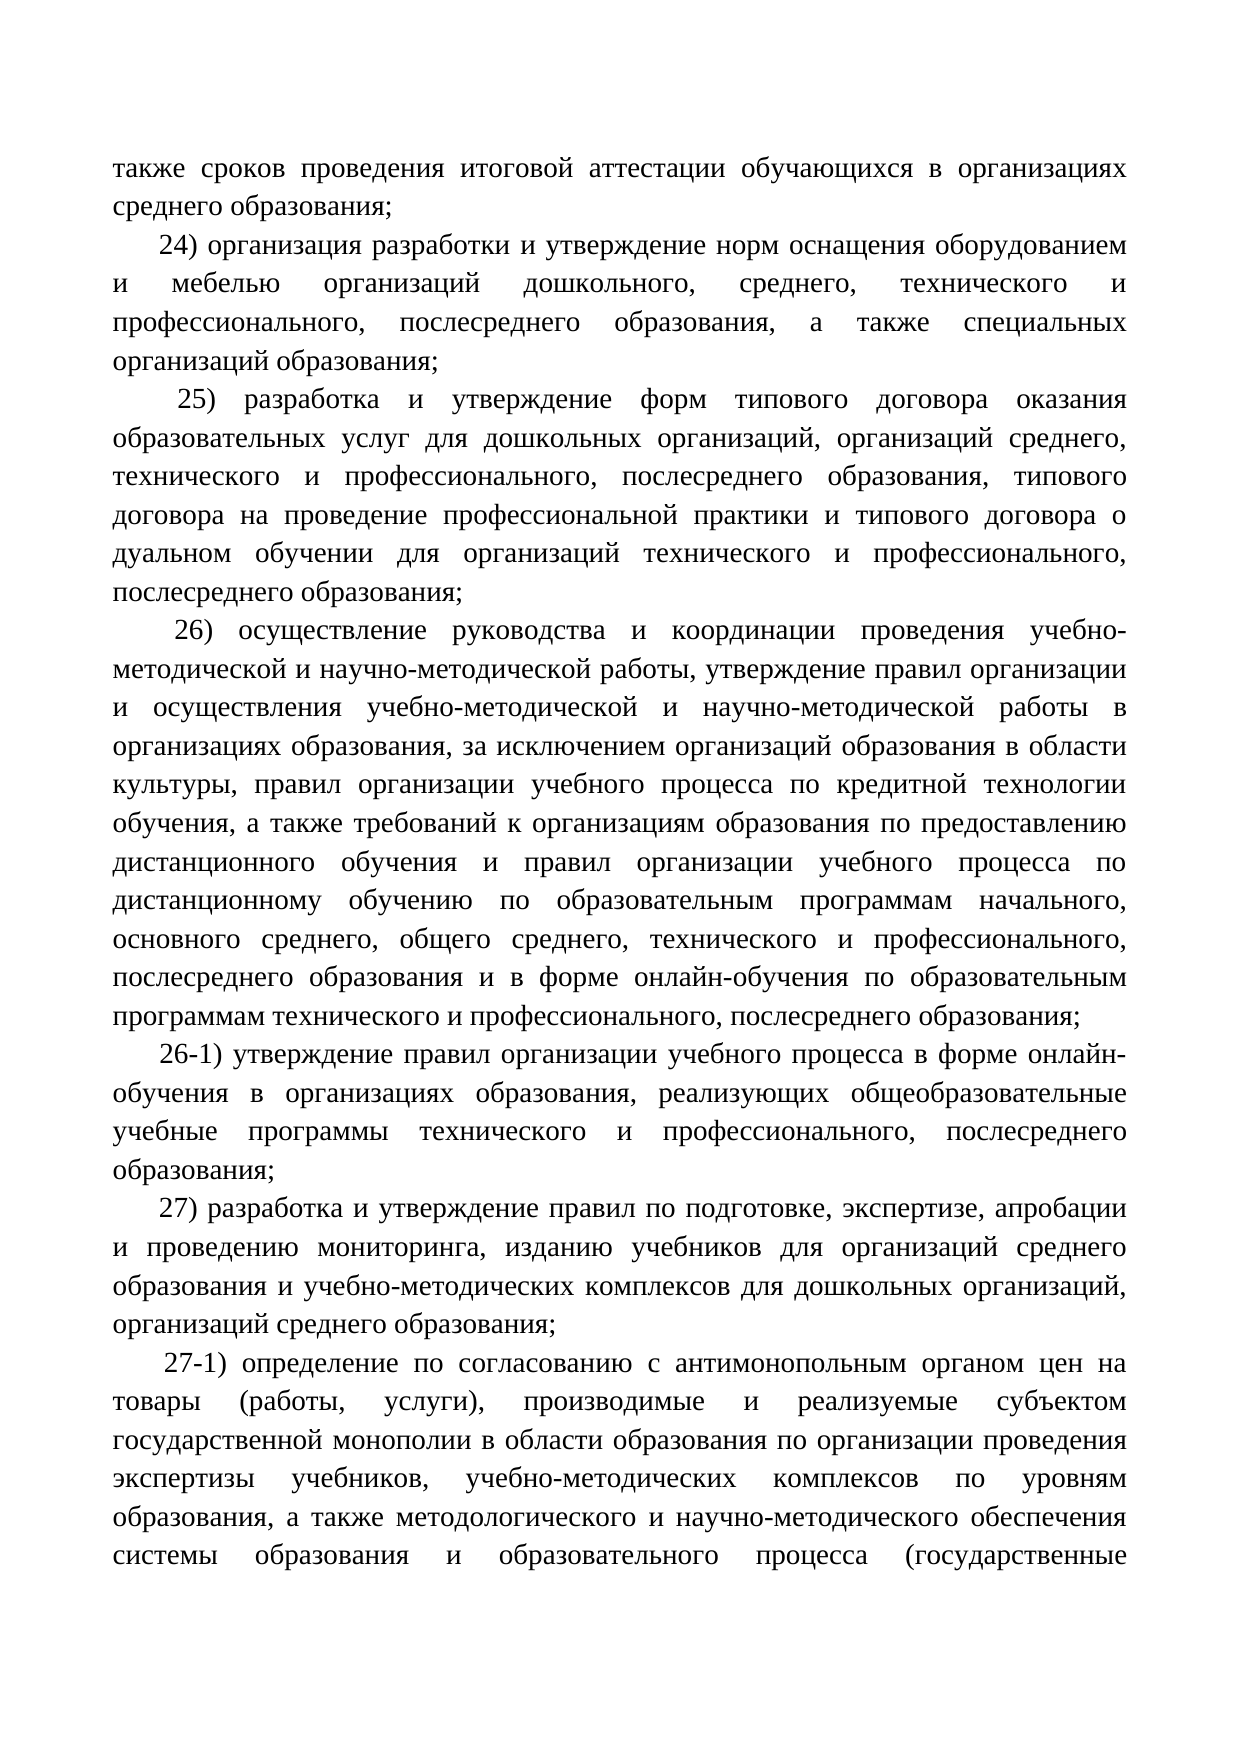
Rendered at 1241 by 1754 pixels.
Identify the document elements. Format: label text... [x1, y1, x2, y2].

text 24) организация разработки и утверждение норм оснащения оборудованием и мебелью организаций дошкольного, среднего, технического и профессионального, послесреднего образования, а также специальных организаций образования; [112, 227, 1128, 376]
text 27) разработка и утверждение правил по подготовке, экспертизе, апробации и проведению мониторинга, изданию учебников для организаций среднего образования и учебно-методических комплексов для дошкольных организаций, организаций среднего образования; [112, 1191, 1128, 1340]
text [112, 150, 1128, 222]
text 26) осуществление руководства и координации проведения учебно-методической и научно-методической работы, утверждение правил организации и осуществления учебно-методической и научно-методической работы в организациях образования, за исключением организаций образования в области культуры, правил организации учебного процесса по кредитной технологии обучения, а также требований к организациям образования по предоставлению дистанционного обучения и правил организации учебного процесса по дистанционному обучению по образовательным программам начального, основного среднего, общего среднего, технического и профессионального, послесреднего образования и в форме онлайн-обучения по образовательным программам технического и профессионального, послесреднего образования; [112, 612, 1128, 1031]
text 26-1) утверждение правил организации учебного процесса в форме онлайн-обучения в организациях образования, реализующих общеобразовательные учебные программы технического и профессионального, послесреднего образования; [112, 1036, 1128, 1186]
text 25) разработка и утверждение форм типового договора оказания образовательных услуг для дошкольных организаций, организаций среднего, технического и профессионального, послесреднего образования, типового договора на проведение профессиональной практики и типового договора о дуальном обучении для организаций технического и профессионального, послесреднего образования; [112, 381, 1128, 607]
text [112, 1345, 1128, 1571]
